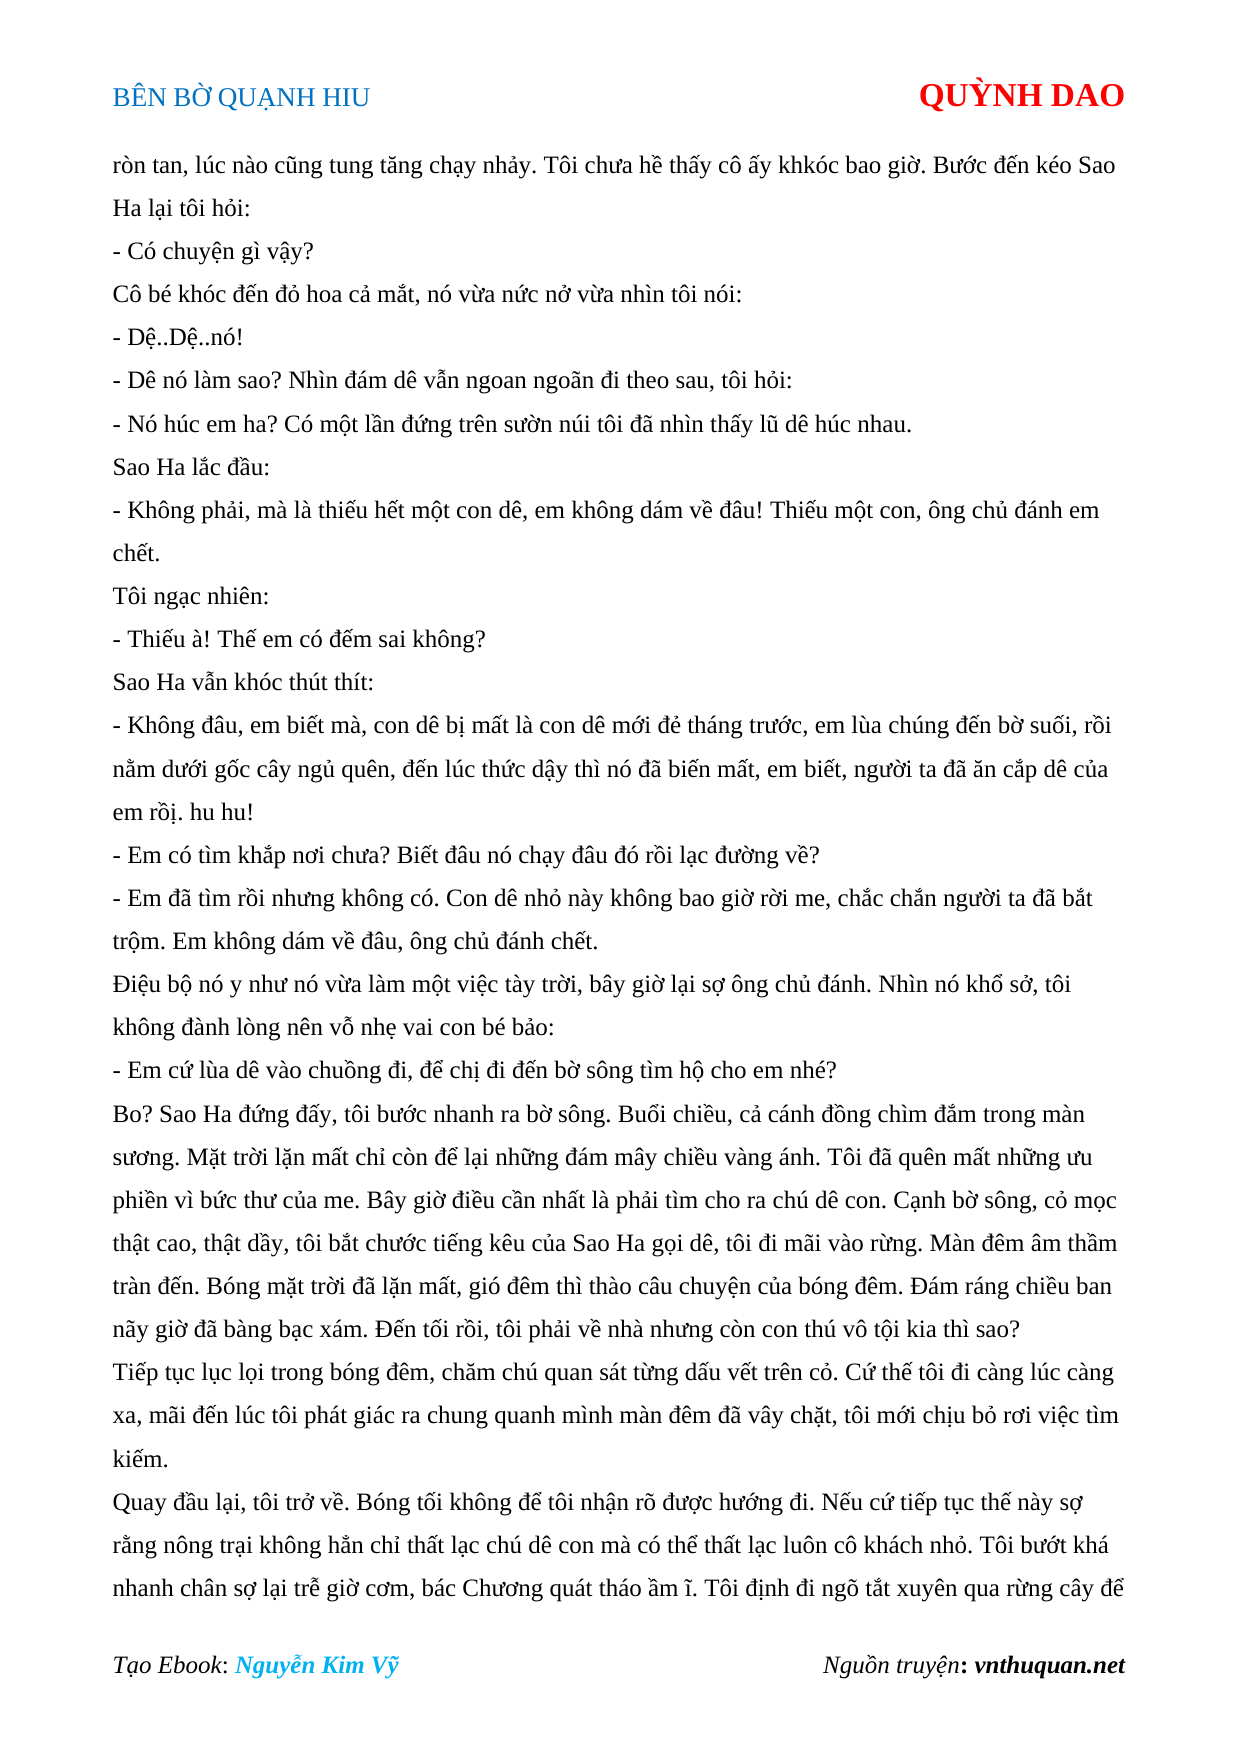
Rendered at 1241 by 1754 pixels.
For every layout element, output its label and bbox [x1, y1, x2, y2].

text [112, 150, 1128, 1602]
